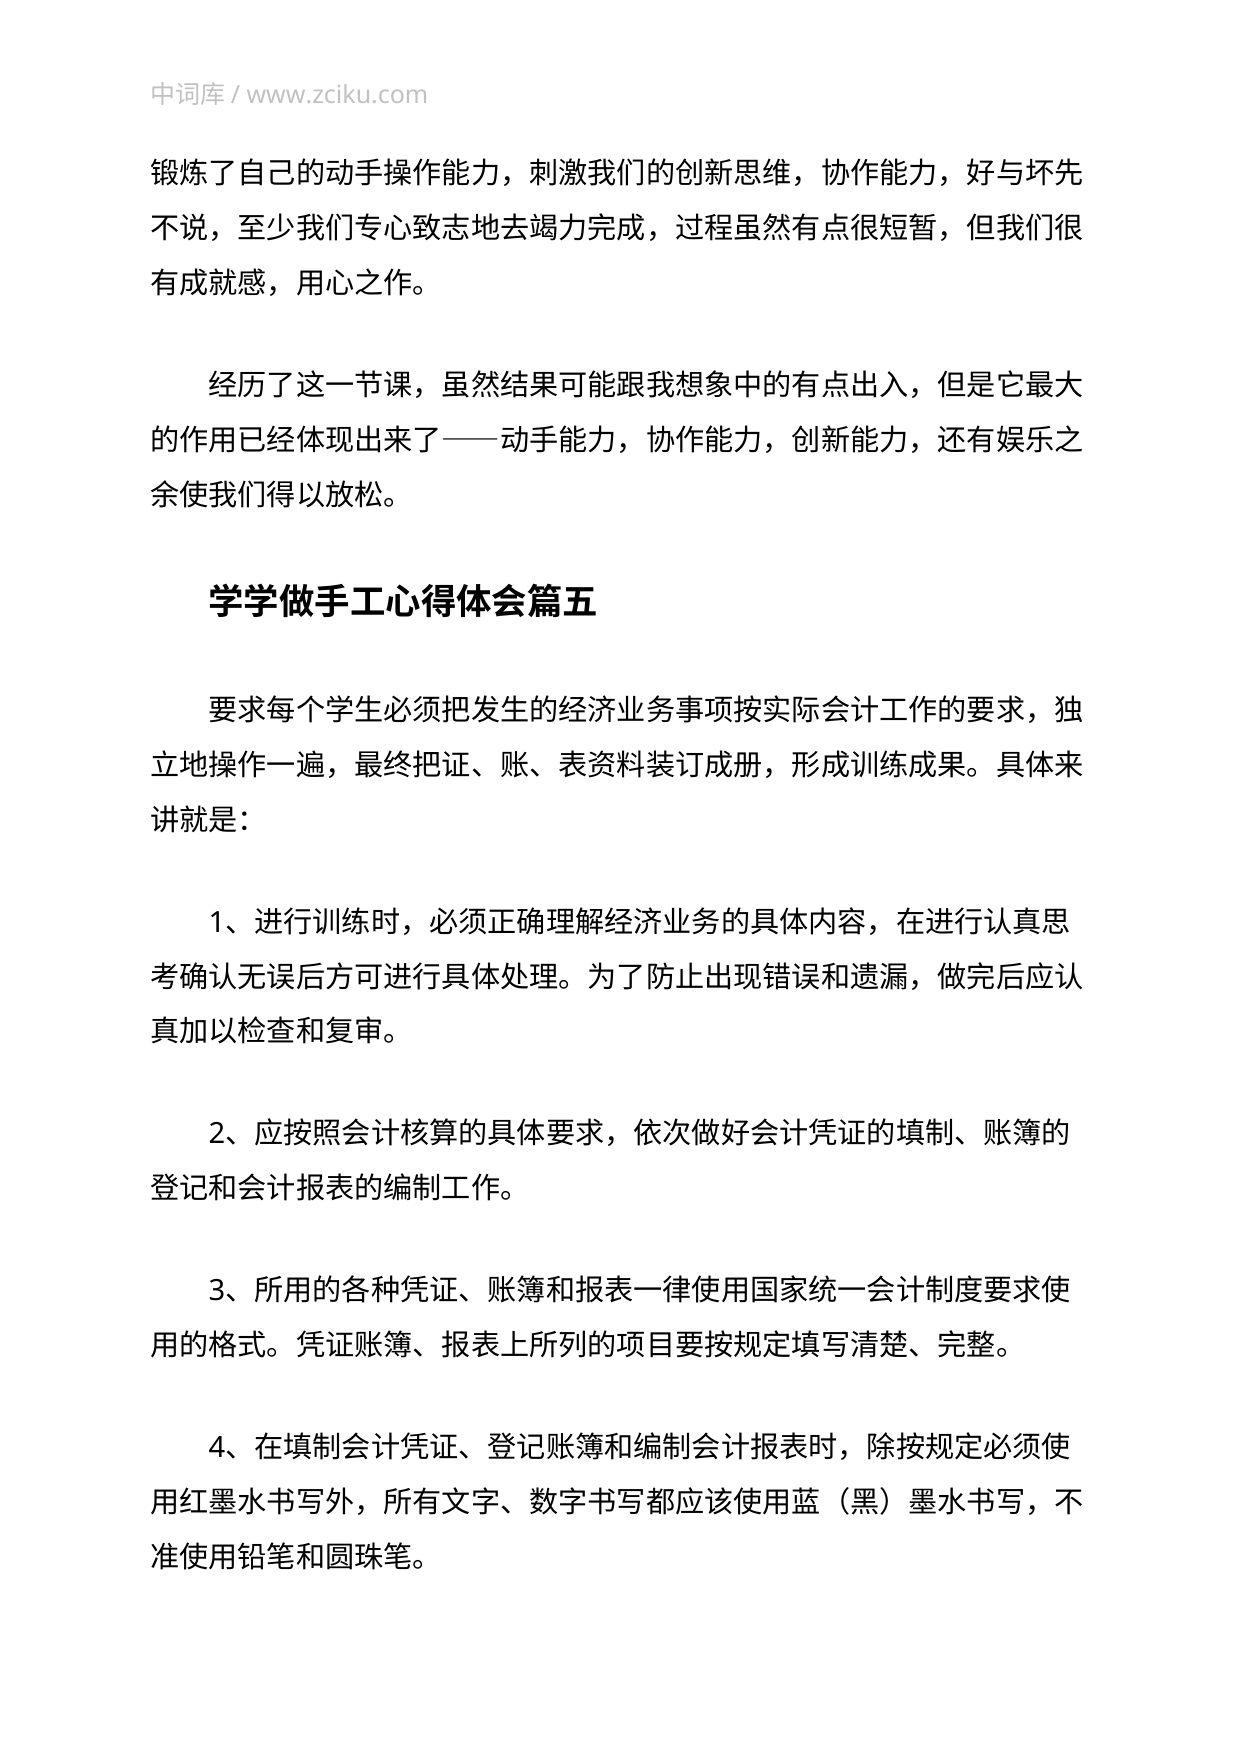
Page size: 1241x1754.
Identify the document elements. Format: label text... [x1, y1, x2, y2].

text 要求每个学生必须把发生的经济业务事项按实际会计工作的要求，独立地操作一遍，最终把证、账、表资料装订成册，形成训练成果。具体来讲就是： [150, 687, 1090, 839]
text 1、进行训练时，必须正确理解经济业务的具体内容，在进行认真思考确认无误后方可进行具体处理。为了防止出现错误和遗漏，做完后应认真加以检查和复审。 [150, 898, 1090, 1050]
text 2、应按照会计核算的具体要求，依次做好会计凭证的填制、账簿的登记和会计报表的编制工作。 [150, 1110, 1090, 1207]
text 学学做手工心得体会篇五 [150, 573, 1090, 624]
text 3、所用的各种凭证、账簿和报表一律使用国家统一会计制度要求使用的格式。凭证账簿、报表上所列的项目要按规定填写清楚、完整。 [150, 1267, 1090, 1364]
text 经历了这一节课，虽然结果可能跟我想象中的有点出入，但是它最大的作用已经体现出来了——动手能力，协作能力，创新能力，还有娱乐之余使我们得以放松。 [150, 362, 1090, 514]
text 4、在填制会计凭证、登记账簿和编制会计报表时，除按规定必须使用红墨水书写外，所有文字、数字书写都应该使用蓝（黑）墨水书写，不准使用铅笔和圆珠笔。 [150, 1423, 1090, 1576]
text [150, 150, 1090, 302]
